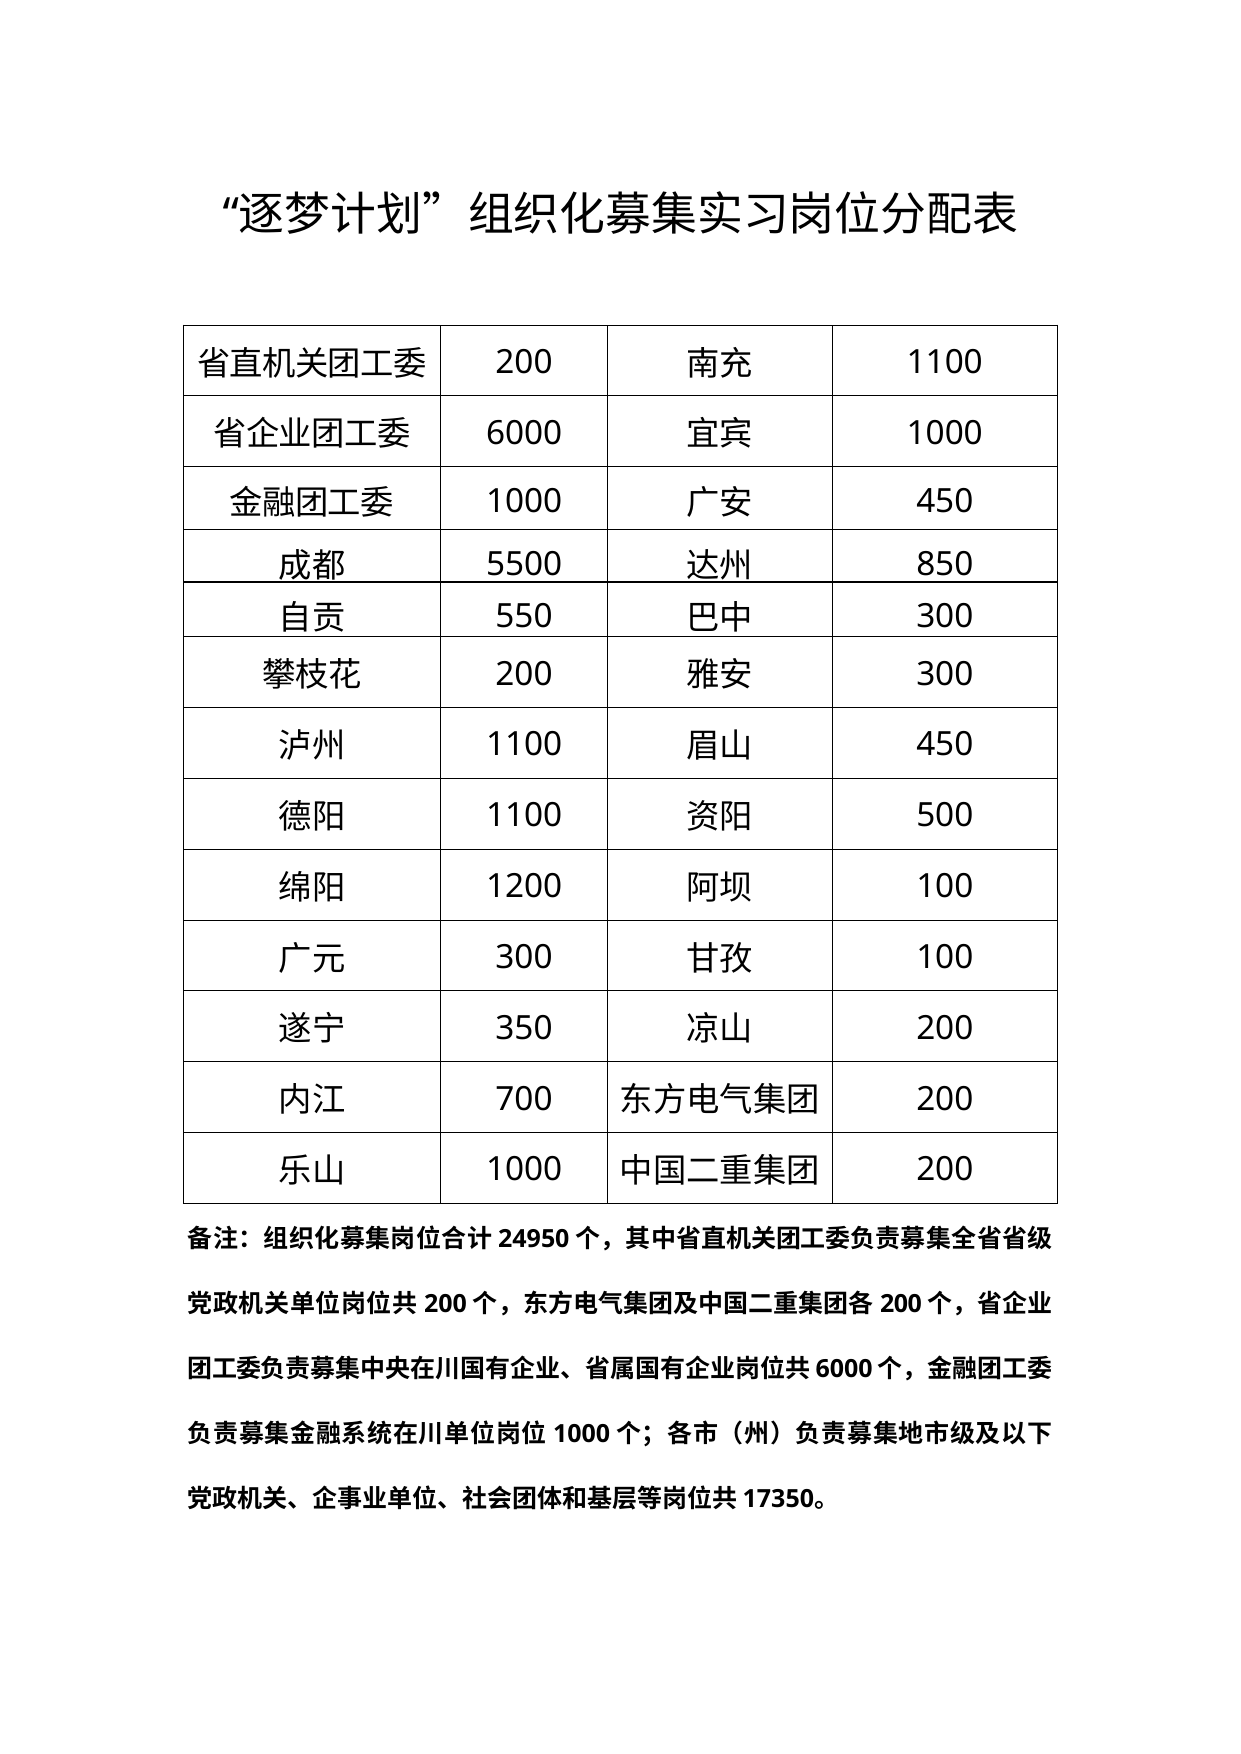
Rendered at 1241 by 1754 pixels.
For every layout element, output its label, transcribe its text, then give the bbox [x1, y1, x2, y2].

text “逐梦计划”组织化募集实习岗位分配表 [187, 162, 1053, 259]
table_cell 700 [441, 1062, 607, 1132]
table_cell 广安 [608, 467, 832, 529]
table_cell 500 [833, 779, 1057, 849]
table_cell 内江 [184, 1062, 440, 1132]
table_cell 德阳 [184, 779, 440, 849]
table_cell 200 [833, 1062, 1057, 1132]
table_cell 1000 [441, 1133, 607, 1203]
table_cell 甘孜 [608, 921, 832, 990]
table_cell 1100 [441, 779, 607, 849]
table_cell 广元 [184, 921, 440, 990]
table_cell 350 [441, 991, 607, 1061]
table_cell 自贡 [184, 583, 440, 636]
table_cell 巴中 [608, 583, 832, 636]
table_cell 眉山 [608, 708, 832, 778]
table_cell 200 [833, 1133, 1057, 1203]
table_header 1100 [833, 326, 1057, 395]
table_cell 遂宁 [184, 991, 440, 1061]
table_cell 泸州 [184, 708, 440, 778]
table_cell 宜宾 [608, 396, 832, 466]
table_cell 300 [441, 921, 607, 990]
table_cell 雅安 [608, 637, 832, 707]
table_cell 省企业团工委 [184, 396, 440, 466]
table_cell 达州 [608, 530, 832, 581]
table_cell 450 [833, 467, 1057, 529]
table_cell 1000 [833, 396, 1057, 466]
table_cell 金融团工委 [184, 467, 440, 529]
table_cell 450 [833, 708, 1057, 778]
table_cell 200 [441, 637, 607, 707]
table_header 200 [441, 326, 607, 395]
table_cell 攀枝花 [184, 637, 440, 707]
table_cell 乐山 [184, 1133, 440, 1203]
table_cell 200 [833, 991, 1057, 1061]
table_cell 550 [441, 583, 607, 636]
table_cell 300 [833, 637, 1057, 707]
table_cell 1200 [441, 850, 607, 919]
table_cell 100 [833, 850, 1057, 919]
table_cell 东方电气集团 [608, 1062, 832, 1132]
table_cell 资阳 [608, 779, 832, 849]
table_cell 绵阳 [184, 850, 440, 919]
table_cell 阿坝 [608, 850, 832, 919]
table_cell 1100 [441, 708, 607, 778]
table_cell 中国二重集团 [608, 1133, 832, 1203]
table_cell 100 [833, 921, 1057, 990]
table_cell 6000 [441, 396, 607, 466]
table_cell 5500 [441, 530, 607, 581]
table_cell 凉山 [608, 991, 832, 1061]
table_cell 1000 [441, 467, 607, 529]
table_cell 成都 [184, 530, 440, 581]
text 备注：组织化募集岗位合计24950个，其中省直机关团工委负责募集全省省级党政机关单位岗位共200个，东方电气集团及中国二重集团各200个，省企业团工委负责募集中央在川国有企业、省属国有企业岗位共6000个，金融团工委负责募集金融系统在川单位岗位1000个；各市（州）负责募集地市级及以下党政机关、企事业单位、社会团体和基层等岗位共17350。 [187, 1204, 1053, 1529]
table_header 南充 [608, 326, 832, 395]
table_header 省直机关团工委 [184, 326, 440, 395]
table_cell 850 [833, 530, 1057, 581]
table_cell 300 [833, 583, 1057, 636]
